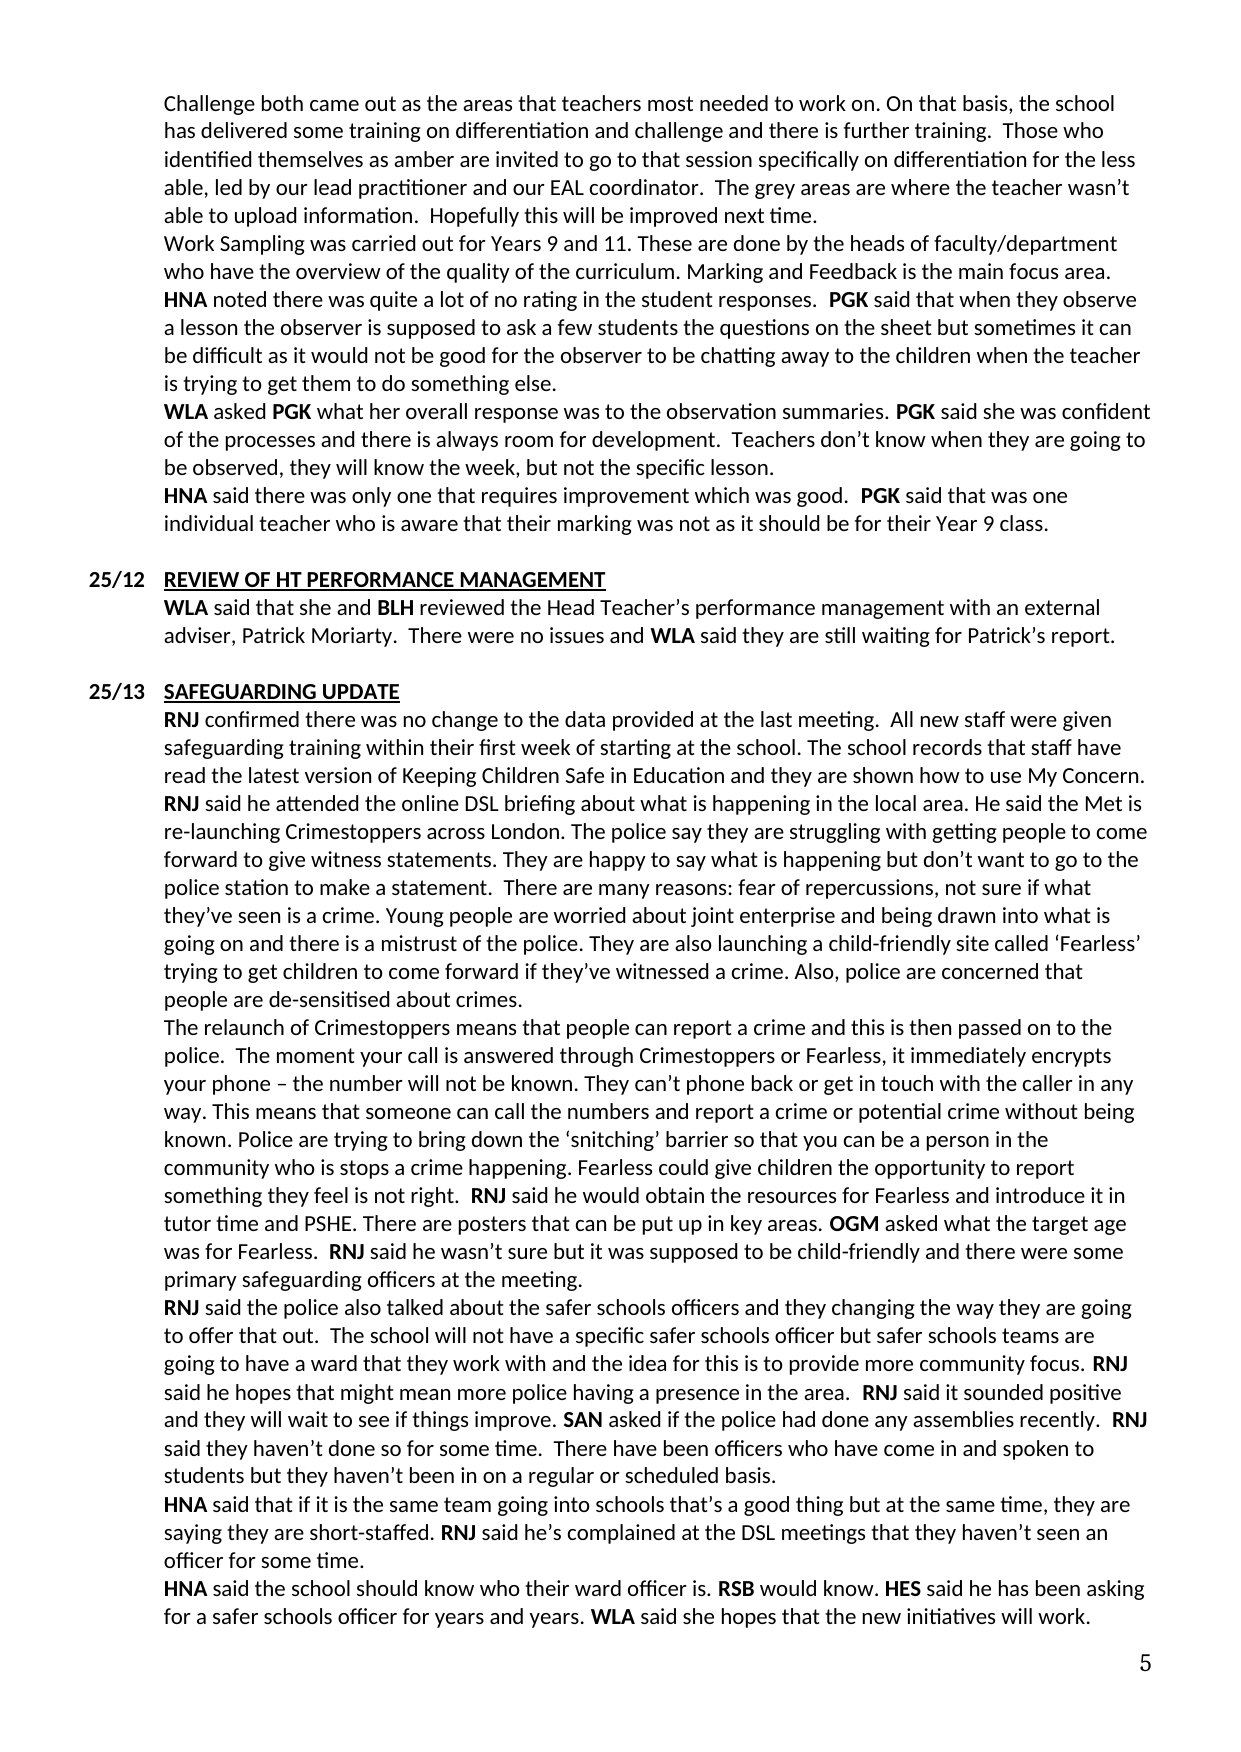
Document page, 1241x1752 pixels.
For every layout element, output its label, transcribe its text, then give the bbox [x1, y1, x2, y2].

text HNA said there was only one that requires improvement which was good. PGK said that was one individual teacher who is aware that their marking was not as it should be for their Year 9 class. [164, 481, 1152, 537]
text Work Sampling was carried out for Years 9 and 11. These are done by the heads of faculty/department who have the overview of the quality of the curriculum. Marking and Feedback is the main focus area. [164, 229, 1152, 285]
text RNJ said the police also talked about the safer schools officers and they changing the way they are going to offer that out. The school will not have a specific safer schools officer but safer schools teams are going to have a ward that they work with and the idea for this is to provide more community focus. RNJ said he hopes that might mean more police having a presence in the area. RNJ said it sounded positive and they will wait to see if things improve. SAN asked if the police had done any assemblies recently. RNJ said they haven’t done so for some time. There have been officers who have come in and spoken to students but they haven’t been in on a regular or scheduled basis. [164, 1293, 1152, 1490]
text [164, 89, 1152, 229]
text 25/13 SAFEGUARDING UPDATE [89, 677, 1152, 705]
text RNJ said he attended the online DSL briefing about what is happening in the local area. He said the Met is re-launching Crimestoppers across London. The police say they are struggling with getting people to come forward to give witness statements. They are happy to say what is happening but don’t want to go to the police station to make a statement. There are many reasons: fear of repercussions, not sure if what they’ve seen is a crime. Young people are worried about joint enterprise and being drawn into what is going on and there is a mistrust of the police. They are also launching a child-friendly site called ‘Fearless’ trying to get children to come forward if they’ve witnessed a crime. Also, police are concerned that people are de-sensitised about crimes. [164, 789, 1152, 1013]
text 25/12 REVIEW OF HT PERFORMANCE MANAGEMENT [89, 565, 1152, 593]
text HNA said the school should know who their ward officer is. RSB would know. HES said he has been asking for a safer schools officer for years and years. WLA said she hopes that the new initiatives will work. [164, 1574, 1152, 1630]
text WLA asked PGK what her overall response was to the observation summaries. PGK said she was confident of the processes and there is always room for development. Teachers don’t know when they are going to be observed, they will know the week, but not the specific lesson. [164, 397, 1152, 481]
text HNA noted there was quite a lot of no rating in the student responses. PGK said that when they observe a lesson the observer is supposed to ask a few students the questions on the sheet but sometimes it can be difficult as it would not be good for the observer to be chatting away to the children when the teacher is trying to get them to do something else. [164, 285, 1152, 397]
text The relaunch of Crimestoppers means that people can report a crime and this is then passed on to the police. The moment your call is answered through Crimestoppers or Fearless, it immediately encrypts your phone – the number will not be known. They can’t phone back or get in touch with the caller in any way. This means that someone can call the numbers and report a crime or potential crime without being known. Police are trying to bring down the ‘snitching’ barrier so that you can be a person in the community who is stops a crime happening. Fearless could give children the opportunity to report something they feel is not right. RNJ said he would obtain the resources for Fearless and introduce it in tutor time and PSHE. There are posters that can be put up in key areas. OGM asked what the target age was for Fearless. RNJ said he wasn’t sure but it was supposed to be child-friendly and there were some primary safeguarding officers at the meeting. [164, 1013, 1152, 1293]
text RNJ confirmed there was no change to the data provided at the last meeting. All new staff were given safeguarding training within their first week of starting at the school. The school records that staff have read the latest version of Keeping Children Safe in Education and they are shown how to use My Concern. [164, 705, 1152, 789]
text WLA said that she and BLH reviewed the Head Teacher’s performance management with an external adviser, Patrick Moriarty. There were no issues and WLA said they are still waiting for Patrick’s report. [164, 593, 1152, 649]
text HNA said that if it is the same team going into schools that’s a good thing but at the same time, they are saying they are short-staffed. RNJ said he’s complained at the DSL meetings that they haven’t seen an officer for some time. [164, 1490, 1152, 1574]
